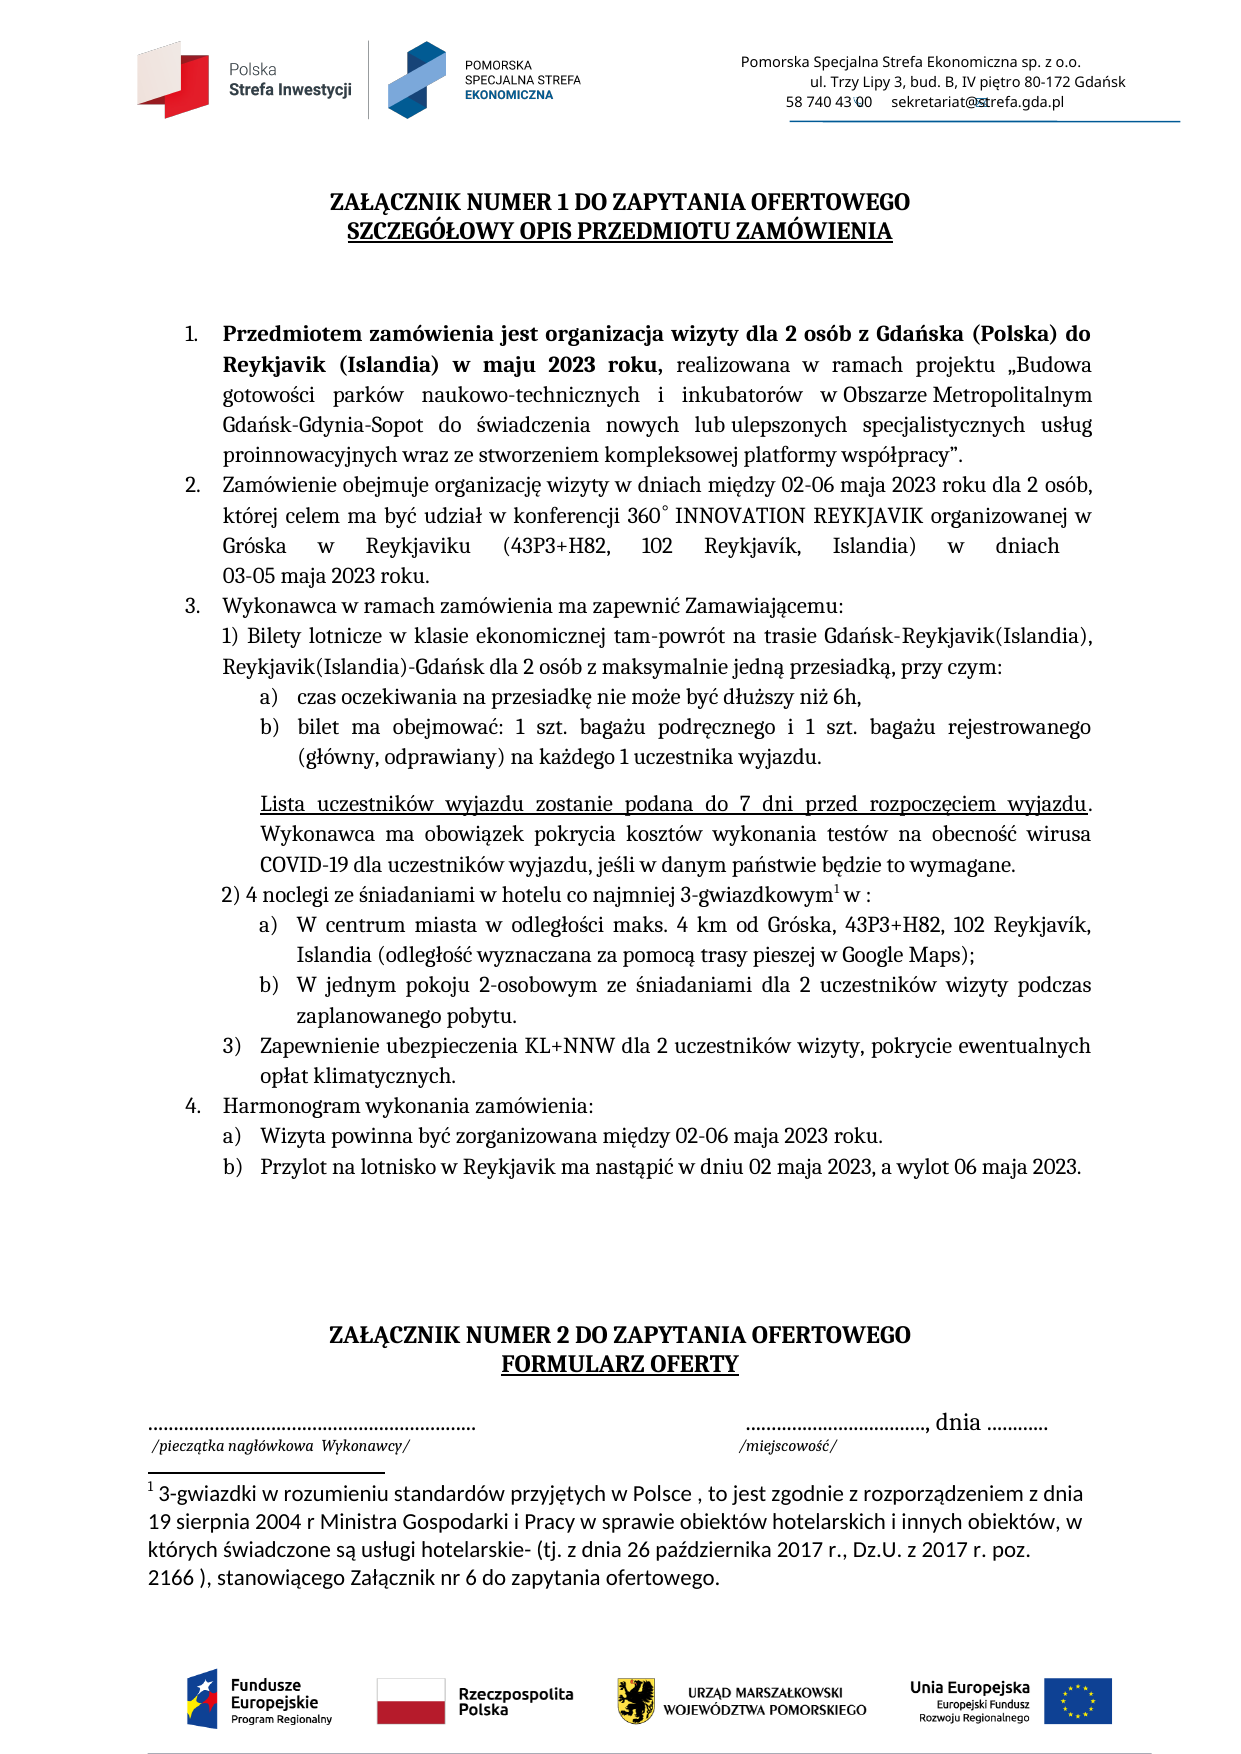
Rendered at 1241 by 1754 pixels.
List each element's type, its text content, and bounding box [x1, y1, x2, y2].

list W centrum miasta w odległości maks. 4 km od Gróska, 43P3+H82, 102 Reykjavík, Islandia (odległość wyznaczana za pomocą trasy pieszej w Google Maps); [259, 912, 1092, 968]
text SZCZEGÓŁOWY OPIS PRZEDMIOTU ZAMÓWIENIA [148, 217, 1092, 245]
text ZAŁĄCZNIK NUMER 2 DO ZAPYTANIA OFERTOWEGO [148, 1321, 1092, 1350]
picture [115, 29, 581, 127]
picture [975, 98, 987, 107]
picture [147, 1654, 1152, 1754]
list Zapewnienie ubezpieczenia KL+NNW dla 2 uczestników wizyty, pokrycie ewentualnych opłat klimatycznych. [223, 1033, 1092, 1089]
picture [853, 97, 857, 107]
text FORMULARZ OFERTY [148, 1350, 1092, 1379]
text /pieczątka nagłówkowa Wykonawcy/ /miejscowość/ [148, 1436, 1092, 1456]
list Przedmiotem zamówienia jest organizacja wizyty dla 2 osób z Gdańska (Polska) do Reykjavik (Islandia) w maju 2023 roku, realizowana w ramach projektu „Budowa gotowości parków naukowo-technicznych i inkubatorów w Obszarze Metropolitalnym Gdańsk-Gdynia-Sopot do świadczenia nowych lub ulepszonych specjalistycznych usług proinnowacyjnych wraz ze stworzeniem kompleksowej platformy współpracy”. [185, 321, 1092, 468]
list W jednym pokoju 2-osobowym ze śniadaniami dla 2 uczestników wizyty podczas zaplanowanego pobytu. [259, 972, 1092, 1029]
list Harmonogram wykonania zamówienia: [185, 1093, 1092, 1119]
list bilet ma obejmować: 1 szt. bagażu podręcznego i 1 szt. bagażu rejestrowanego (główny, odprawiany) na każdego 1 uczestnika wyjazdu. [259, 714, 1092, 771]
text ZAŁĄCZNIK NUMER 1 DO ZAPYTANIA OFERTOWEGO [148, 188, 1092, 217]
text 2) 4 noclegi ze śniadaniami w hotelu co najmniej 3-gwiazdkowym w : [221, 882, 1092, 908]
text Lista uczestników wyjazdu zostanie podana do 7 dni przed rozpoczęciem wyjazdu. Wykonawca ma obowiązek pokrycia kosztów wykonania testów na obecność wirusa COVID-19 dla uczestników wyjazdu, jeśli w danym państwie będzie to wymagane. [260, 791, 1092, 878]
list czas oczekiwania na przesiadkę nie może być dłuższy niż 6h, [259, 684, 1092, 710]
list Wykonawca w ramach zamówienia ma zapewnić Zamawiającemu: [185, 593, 1092, 619]
list Wizyta powinna być zorganizowana między 02-06 maja 2023 roku. [223, 1123, 1092, 1150]
text ................................................................ ..................................., dnia ............ [148, 1408, 1092, 1436]
list Zamówienie obejmuje organizację wizyty w dniach między 02-06 maja 2023 roku dla 2 osób, której celem ma być udział w konferencji 360 INNOVATION REYKJAVIK organizowanej w Gróska w Reykjaviku (43P3+H82, 102 Reykjavík, Islandia) w dniach 03-05 maja 2023 roku. [185, 472, 1092, 589]
text 1) Bilety lotnicze w klasie ekonomicznej tam-powrót na trasie Gdańsk-Reykjavik(Islandia), Reykjavik(Islandia)-Gdańsk dla 2 osób z maksymalnie jedną przesiadką, przy czym: [222, 623, 1092, 680]
list Przylot na lotnisko w Reykjavik ma nastąpić w dniu 02 maja 2023, a wylot 06 maja 2023. [223, 1153, 1092, 1180]
